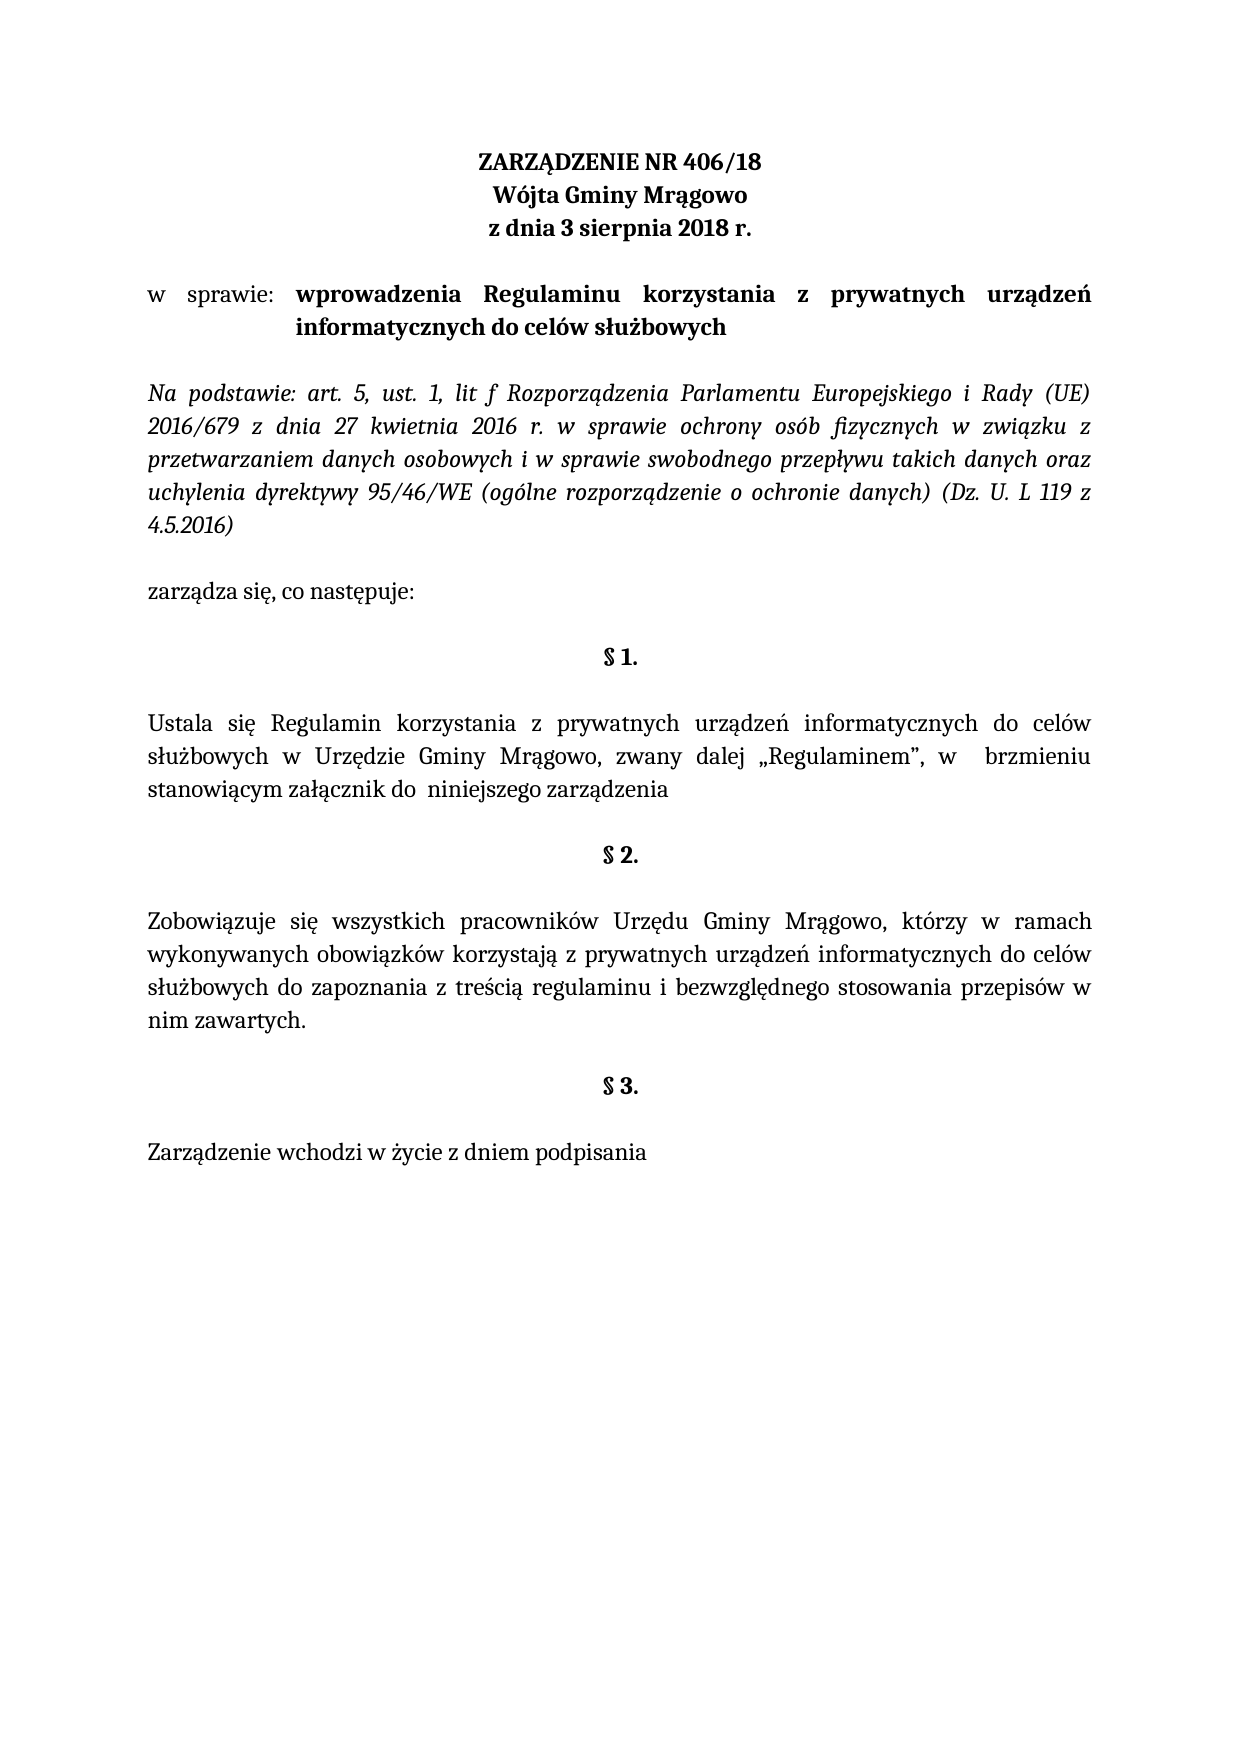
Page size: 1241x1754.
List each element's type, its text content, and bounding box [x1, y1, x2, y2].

text Wójta Gminy Mrągowo [148, 181, 1093, 209]
text Ustala się Regulamin korzystania z prywatnych urządzeń informatycznych do celów służbowych w Urzędzie Gminy Mrągowo, zwany dalej „Regulaminem”, w brzmieniu stanowiącym załącznik do niniejszego zarządzenia [148, 709, 1093, 804]
text § 1. [148, 643, 1093, 672]
text w sprawie: wprowadzenia Regulaminu korzystania z prywatnych urządzeń informatycznych do celów służbowych [148, 280, 1093, 341]
text Zobowiązuje się wszystkich pracowników Urzędu Gminy Mrągowo, którzy w ramach wykonywanych obowiązków korzystają z prywatnych urządzeń informatycznych do celów służbowych do zapoznania z treścią regulaminu i bezwzględnego stosowania przepisów w nim zawartych. [148, 907, 1093, 1035]
text Zarządzenie wchodzi w życie z dniem podpisania [148, 1138, 1093, 1167]
text zarządza się, co następuje: [148, 577, 1093, 606]
text § 3. [148, 1072, 1093, 1101]
text z dnia 3 sierpnia 2018 r. [148, 214, 1093, 242]
text § 2. [148, 841, 1093, 870]
text ZARZĄDZENIE NR 406/18 [148, 148, 1093, 176]
text Na podstawie: art. 5, ust. 1, lit f Rozporządzenia Parlamentu Europejskiego i Rady (UE) 2016/679 z dnia 27 kwietnia 2016 r. w sprawie ochrony osób fizycznych w związku z przetwarzaniem danych osobowych i w sprawie swobodnego przepływu takich danych oraz uchylenia dyrektywy 95/46/WE (ogólne rozporządzenie o ochronie danych) (Dz. U. L 119 z 4.5.2016) [148, 379, 1093, 539]
